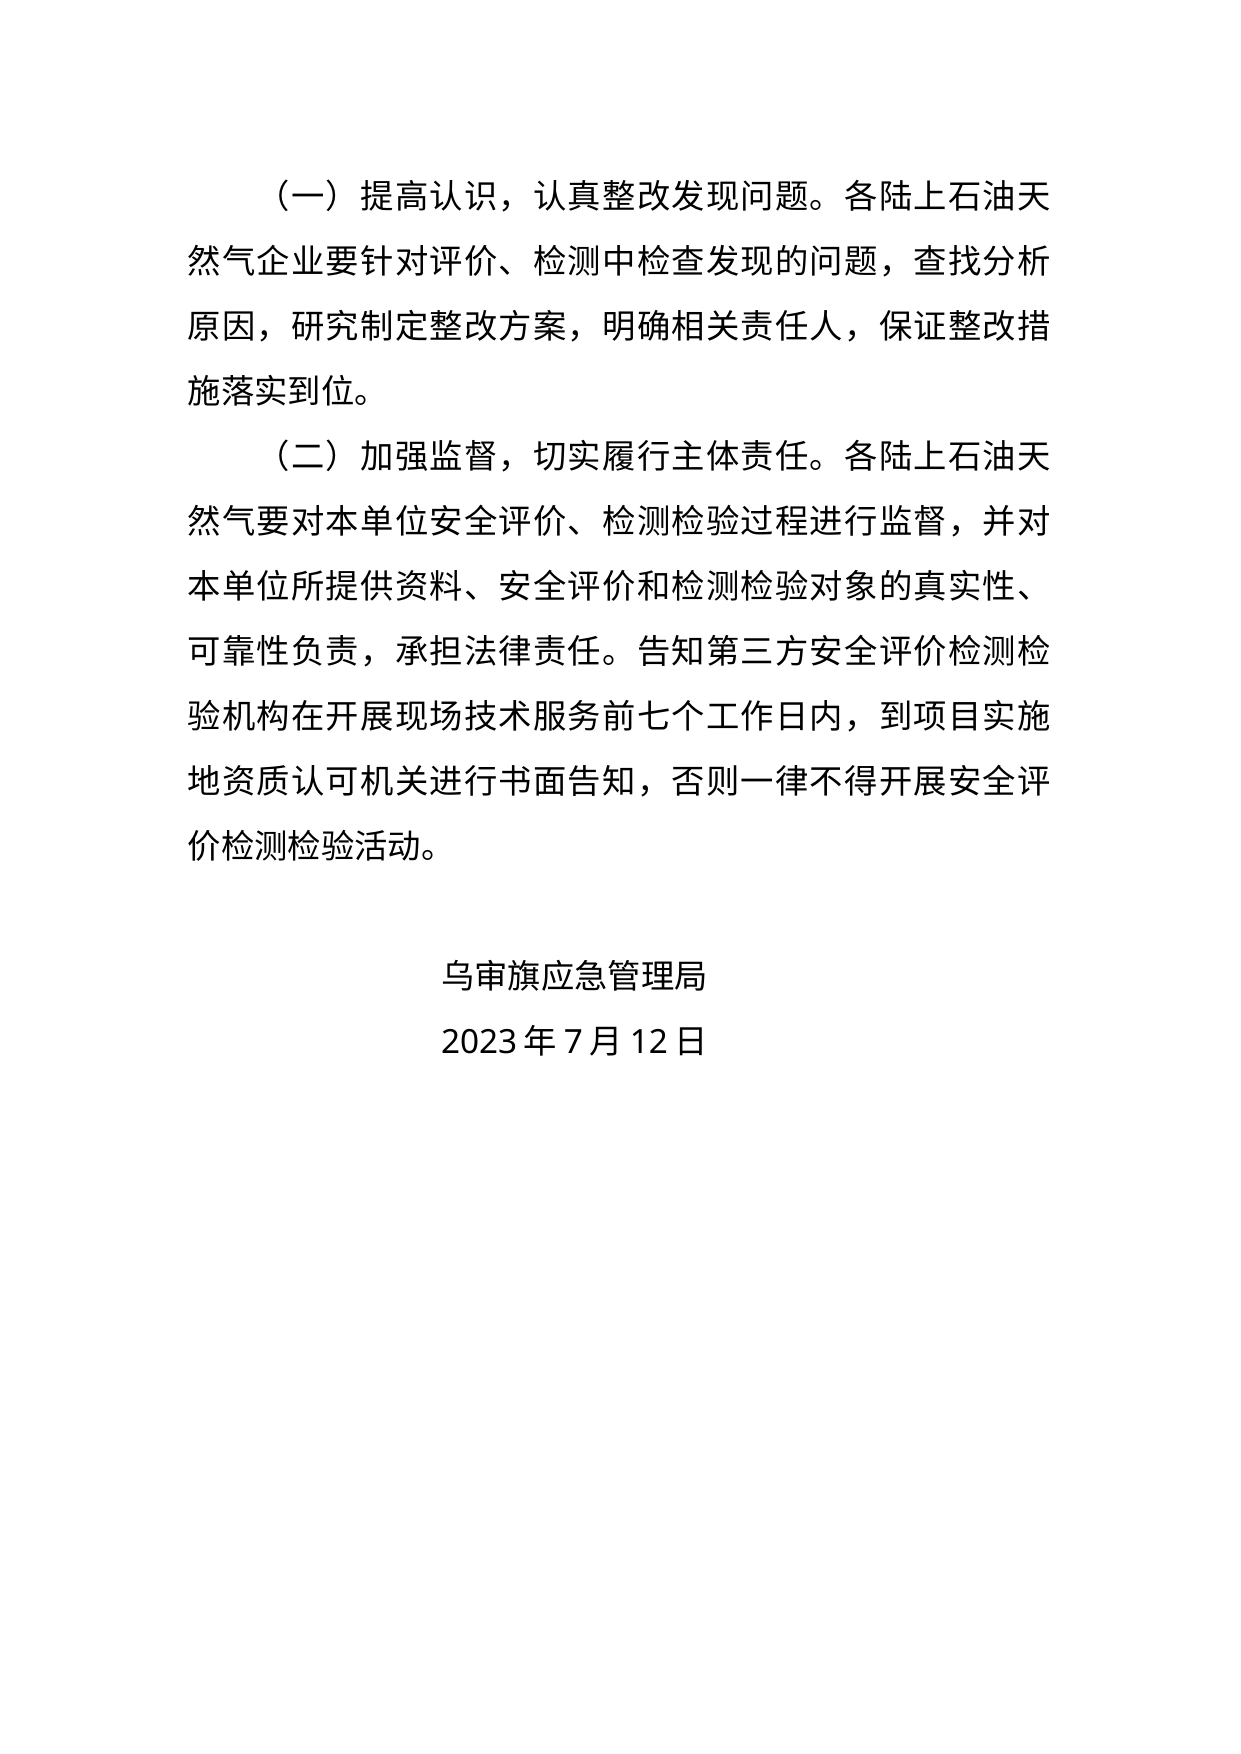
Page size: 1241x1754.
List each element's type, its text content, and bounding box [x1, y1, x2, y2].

text （一）提高认识，认真整改发现问题。各陆上石油天然气企业要针对评价、检测中检查发现的问题，查找分析原因，研究制定整改方案，明确相关责任人，保证整改措施落实到位。 [187, 162, 1053, 422]
text 2023年7月12日 [187, 1007, 1053, 1072]
text 乌审旗应急管理局 [187, 942, 1053, 1007]
text （二）加强监督，切实履行主体责任。各陆上石油天然气要对本单位安全评价、检测检验过程进行监督，并对本单位所提供资料、安全评价和检测检验对象的真实性、可靠性负责，承担法律责任。告知第三方安全评价检测检验机构在开展现场技术服务前七个工作日内，到项目实施地资质认可机关进行书面告知，否则一律不得开展安全评价检测检验活动。 [187, 422, 1053, 877]
